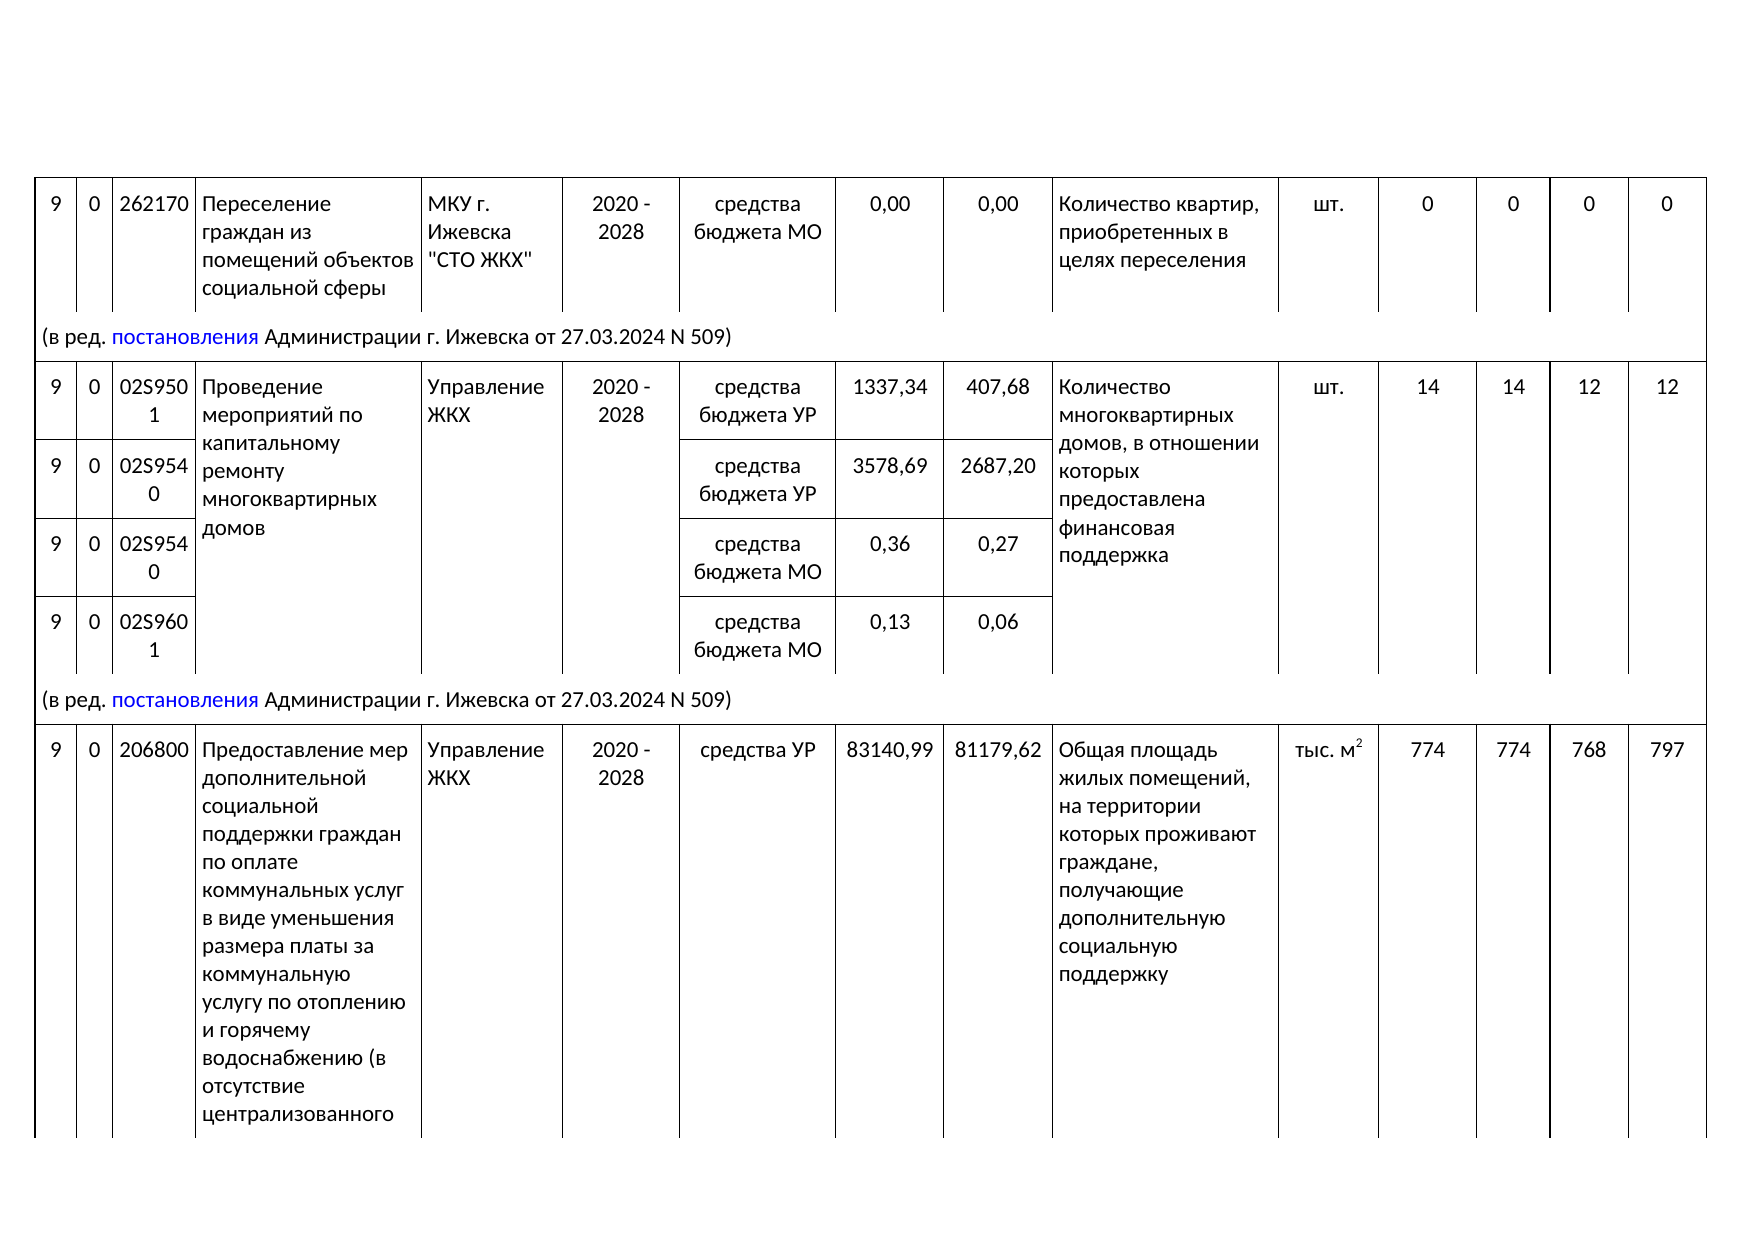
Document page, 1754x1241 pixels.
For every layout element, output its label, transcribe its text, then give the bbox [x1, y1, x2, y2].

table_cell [1053, 725, 1278, 1138]
table_cell 0,36 [836, 519, 943, 596]
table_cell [196, 725, 421, 1138]
table_cell 0 [1379, 178, 1476, 312]
table_cell 262170 [113, 178, 195, 312]
table_cell 774 [1379, 725, 1476, 1138]
table_cell Переселение граждан из помещений объектов социальной сферы [196, 178, 421, 312]
table_cell 774 [1477, 725, 1549, 1138]
table_cell шт. [1279, 178, 1378, 312]
table_cell (в ред. постановления Администрации г. Ижевска от 27.03.2024 N 509) [36, 674, 1706, 723]
table_cell тыс. м2 [1279, 725, 1378, 1138]
table_cell 2020 - 2028 [563, 178, 679, 312]
table_cell 02S9540 [113, 440, 195, 517]
table_cell средства бюджета МО [680, 519, 835, 596]
table_cell 12 [1551, 362, 1628, 674]
table_cell Количество многоквартирных домов, в отношении которых предоставлена финансовая поддержка [1053, 362, 1278, 674]
table_cell средства УР [680, 725, 835, 1138]
table_cell 0 [77, 440, 112, 517]
table_cell средства бюджета МО [680, 597, 835, 674]
table_cell (в ред. постановления Администрации г. Ижевска от 27.03.2024 N 509) [36, 312, 1706, 361]
table_cell средства бюджета УР [680, 362, 835, 439]
table_cell 0,00 [836, 178, 943, 312]
table_cell 3578,69 [836, 440, 943, 517]
table_cell 768 [1551, 725, 1628, 1138]
table_cell 0 [1551, 178, 1628, 312]
table_cell 12 [1629, 362, 1706, 674]
table_cell 0 [1629, 178, 1706, 312]
table_cell 81179,62 [944, 725, 1052, 1138]
table_cell 14 [1477, 362, 1549, 674]
table_cell 0,06 [944, 597, 1052, 674]
table_cell 0 [77, 362, 112, 439]
table_cell Управление ЖКХ [422, 725, 562, 1138]
table_cell 9 [36, 362, 76, 439]
table_cell 0 [77, 597, 112, 674]
table_cell 797 [1629, 725, 1706, 1138]
table_cell 0,00 [944, 178, 1052, 312]
table_cell 407,68 [944, 362, 1052, 439]
table_cell 0,13 [836, 597, 943, 674]
table_cell МКУ г. Ижевска "СТО ЖКХ" [422, 178, 562, 312]
table_cell Проведение мероприятий по капитальному ремонту многоквартирных домов [196, 362, 421, 674]
table_cell 206800 [113, 725, 195, 1138]
table_cell Управление ЖКХ [422, 362, 562, 674]
table_cell 9 [36, 725, 76, 1138]
table_cell 9 [36, 440, 76, 517]
table_cell 1337,34 [836, 362, 943, 439]
table_cell Количество квартир, приобретенных в целях переселения [1053, 178, 1278, 312]
table_cell средства бюджета УР [680, 440, 835, 517]
table_cell 2020 - 2028 [563, 725, 679, 1138]
table_cell шт. [1279, 362, 1378, 674]
table_cell 02S9601 [113, 597, 195, 674]
table_cell 02S9540 [113, 519, 195, 596]
table_cell 02S9501 [113, 362, 195, 439]
table_cell средства бюджета МО [680, 178, 835, 312]
table_cell 0 [1477, 178, 1549, 312]
table_cell 0 [77, 178, 112, 312]
table_cell 2020 - 2028 [563, 362, 679, 674]
table_cell 9 [36, 597, 76, 674]
table_cell 14 [1379, 362, 1476, 674]
table_cell 0,27 [944, 519, 1052, 596]
table_cell 9 [36, 519, 76, 596]
table_cell 83140,99 [836, 725, 943, 1138]
table_cell 9 [36, 178, 76, 312]
table_cell 2687,20 [944, 440, 1052, 517]
table_cell 0 [77, 519, 112, 596]
table_cell 0 [77, 725, 112, 1138]
